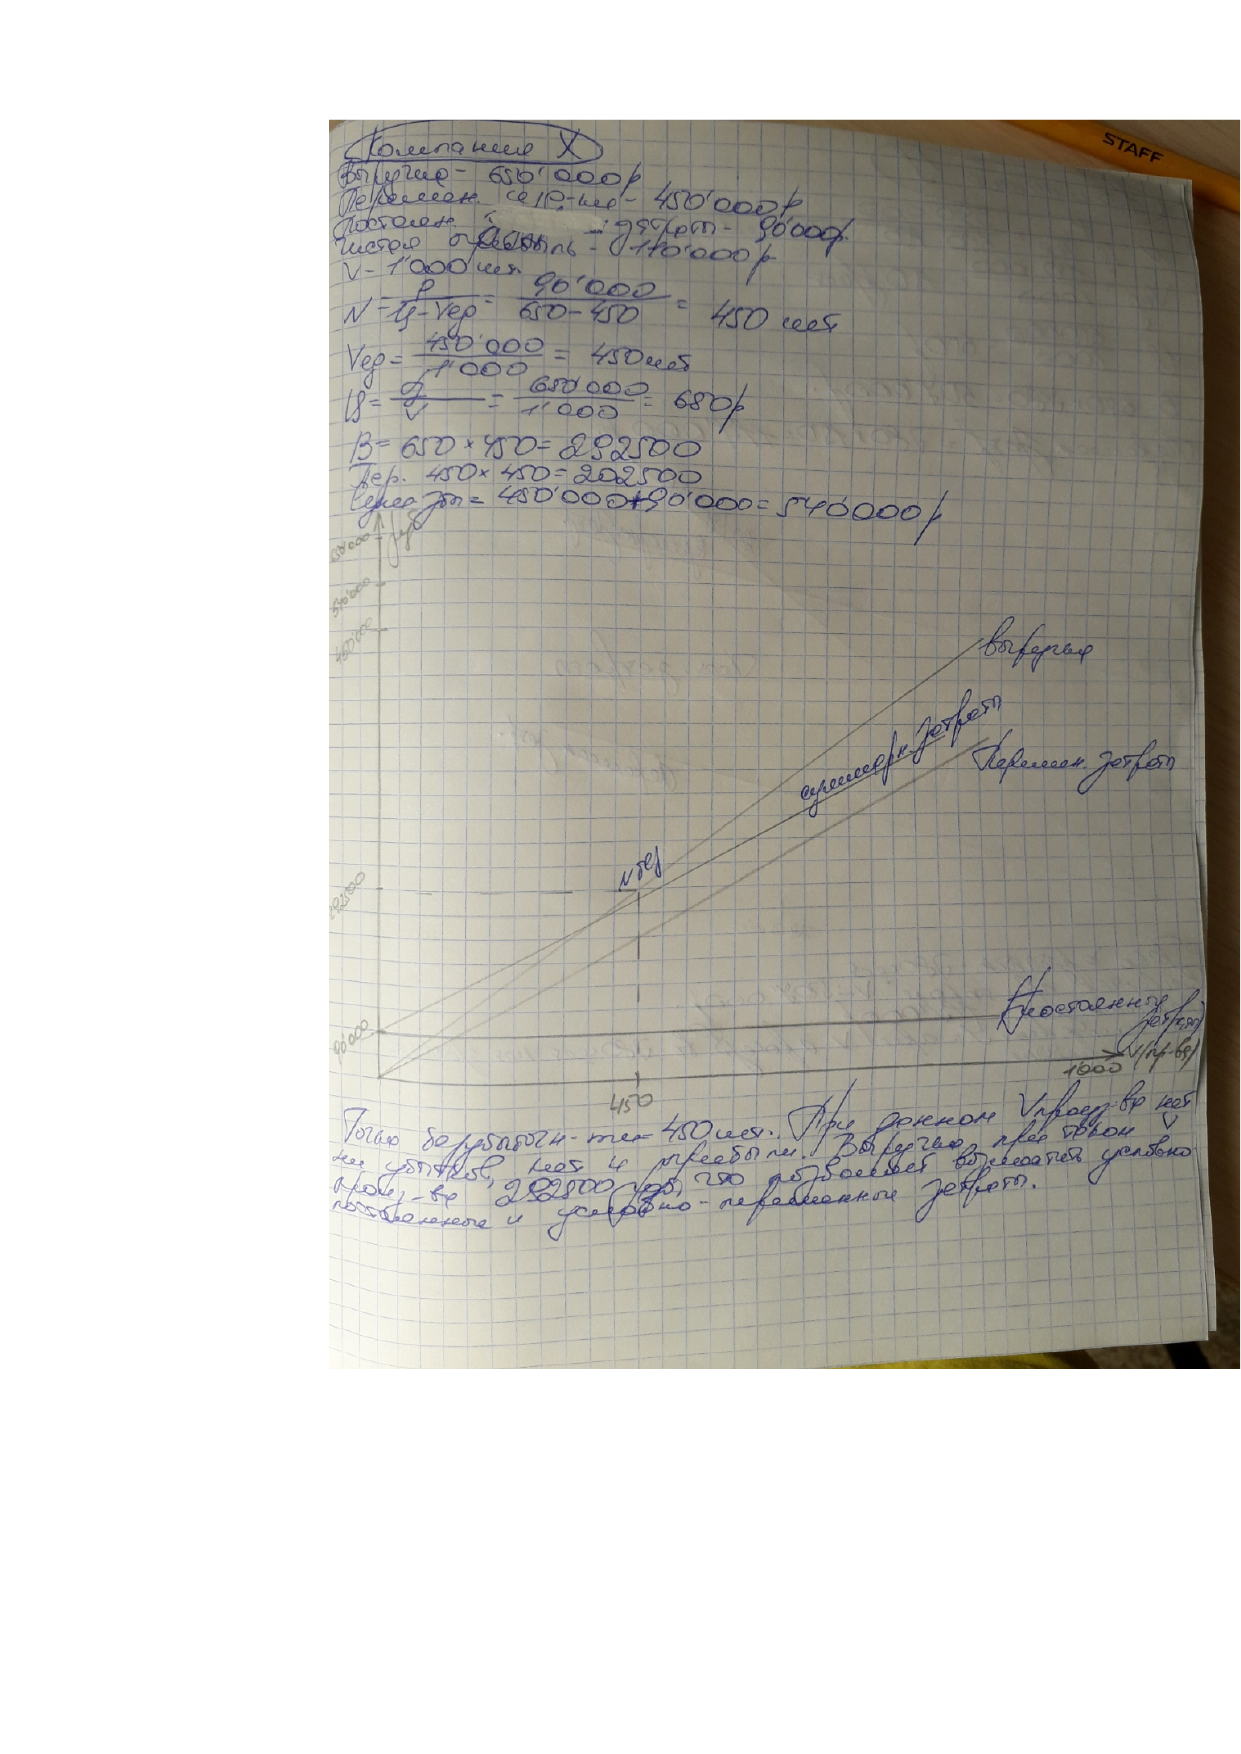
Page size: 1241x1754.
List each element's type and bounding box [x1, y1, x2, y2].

picture [330, 121, 1241, 1368]
